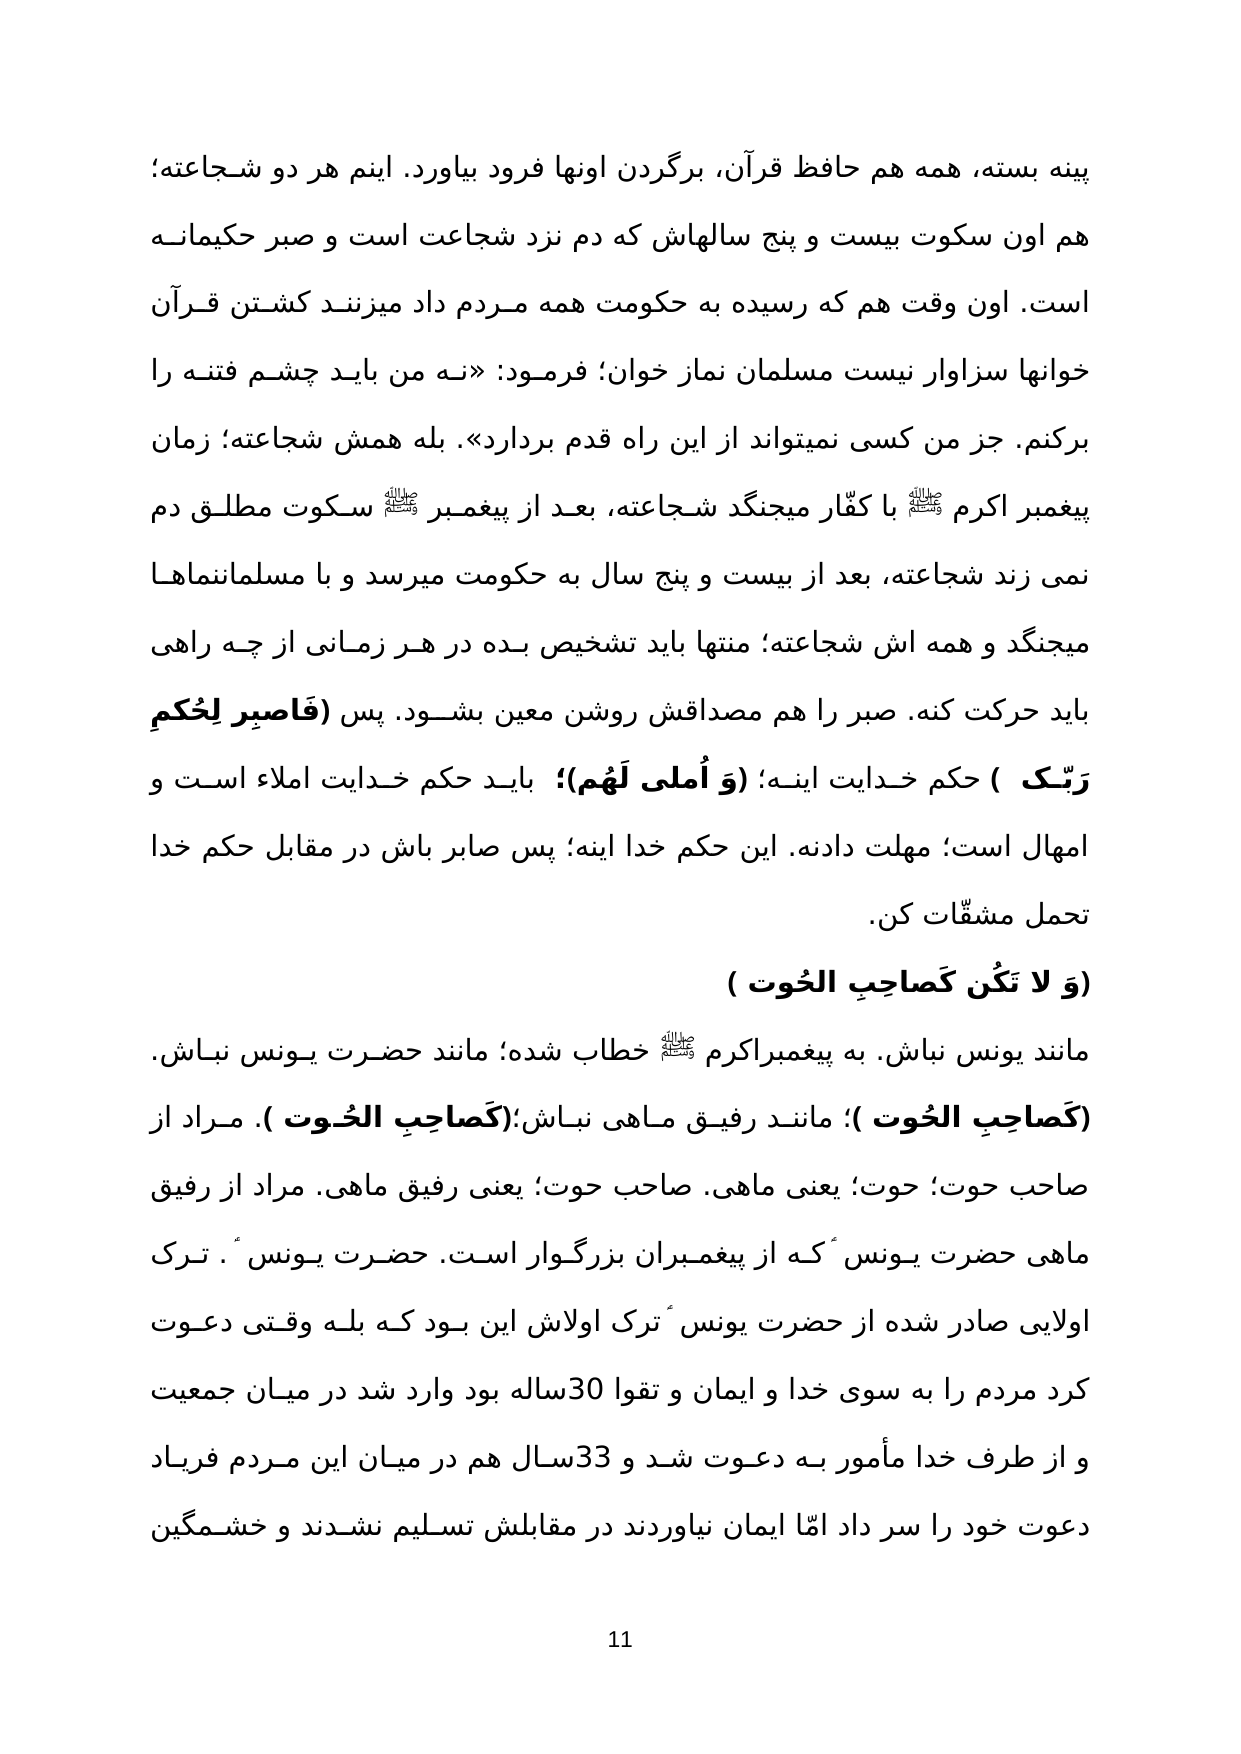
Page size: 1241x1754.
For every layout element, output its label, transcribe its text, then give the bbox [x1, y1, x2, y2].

text ﴿وَ لا تَکُن کَصاحِبِ الحُوت ﴾ [150, 965, 1090, 999]
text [150, 150, 1090, 931]
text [150, 1033, 1090, 1542]
